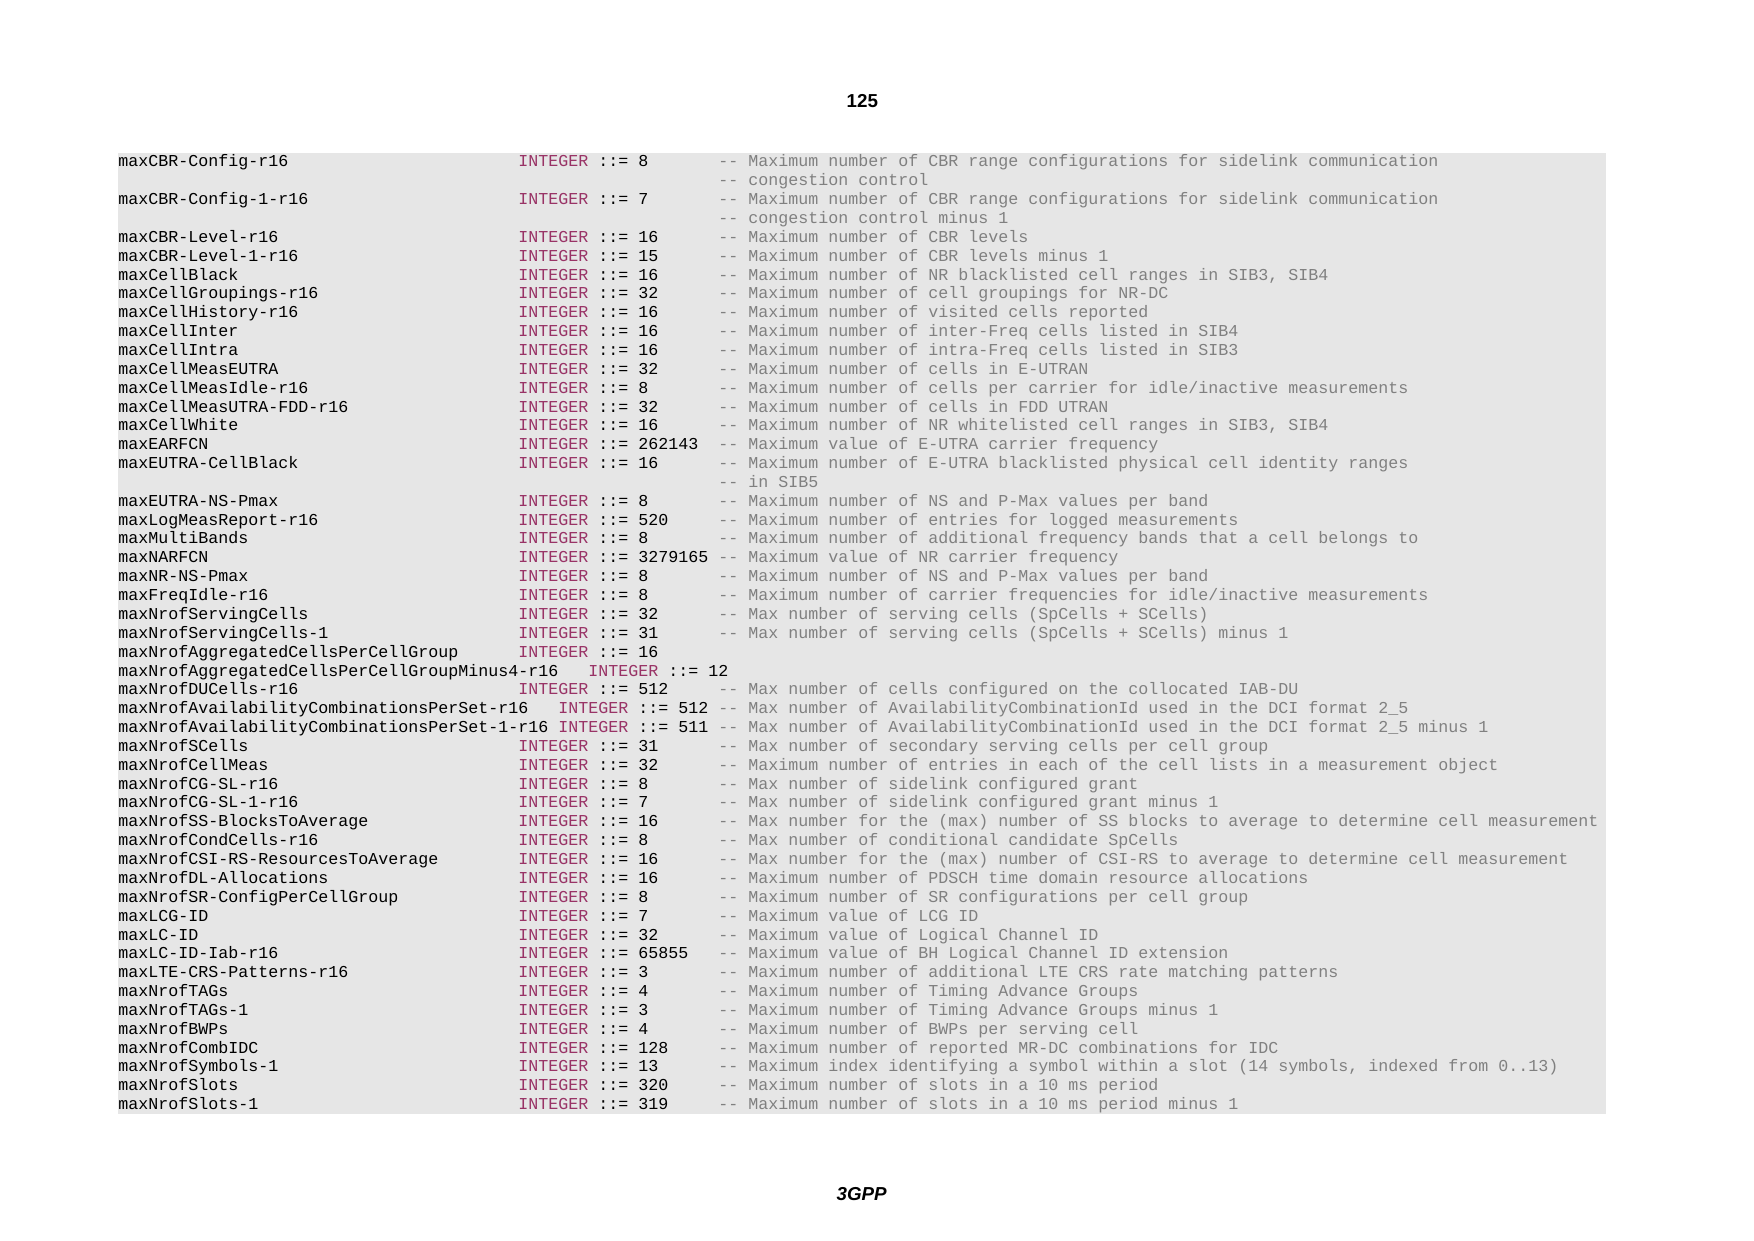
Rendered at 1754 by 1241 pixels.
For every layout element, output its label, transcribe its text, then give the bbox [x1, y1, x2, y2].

text maxLCG-ID INTEGER ::= 7 -- Maximum value of LCG ID [118, 907, 1606, 926]
text maxCellWhite INTEGER ::= 16 -- Maximum number of NR whitelisted cell ranges in SIB3, SIB4 [118, 417, 1606, 436]
text maxCellGroupings-r16 INTEGER ::= 32 -- Maximum number of cell groupings for NR-DC [118, 285, 1606, 304]
text maxFreqIdle-r16 INTEGER ::= 8 -- Maximum number of carrier frequencies for idle/inactive measurements [118, 587, 1606, 606]
text maxNrofDL-Allocations INTEGER ::= 16 -- Maximum number of PDSCH time domain resource allocations [118, 869, 1606, 888]
text maxCellIntra INTEGER ::= 16 -- Maximum number of intra-Freq cells listed in SIB3 [118, 342, 1606, 360]
text maxNrofSR-ConfigPerCellGroup INTEGER ::= 8 -- Maximum number of SR configurations per cell group [118, 888, 1606, 907]
text maxNrofSS-BlocksToAverage INTEGER ::= 16 -- Max number for the (max) number of SS blocks to average to determine cell measurement [118, 813, 1606, 832]
text -- in SIB5 [118, 473, 1606, 492]
text maxCellMeasEUTRA INTEGER ::= 32 -- Maximum number of cells in E-UTRAN [118, 360, 1606, 379]
text -- congestion control [118, 172, 1606, 191]
text maxCBR-Level-r16 INTEGER ::= 16 -- Maximum number of CBR levels [118, 228, 1606, 247]
text maxCBR-Config-r16 INTEGER ::= 8 -- Maximum number of CBR range configurations for sidelink communication [118, 153, 1606, 172]
text maxNrofAvailabilityCombinationsPerSet-r16 INTEGER ::= 512 -- Max number of AvailabilityCombinationId used in the DCI format 2_5 [118, 700, 1606, 719]
text maxNrofServingCells INTEGER ::= 32 -- Max number of serving cells (SpCells + SCells) [118, 606, 1606, 624]
text maxCellBlack INTEGER ::= 16 -- Maximum number of NR blacklisted cell ranges in SIB3, SIB4 [118, 266, 1606, 285]
text maxNrofAggregatedCellsPerCellGroup INTEGER ::= 16 [118, 643, 1606, 662]
text maxEUTRA-CellBlack INTEGER ::= 16 -- Maximum number of E-UTRA blacklisted physical cell identity ranges [118, 455, 1606, 473]
text maxNrofBWPs INTEGER ::= 4 -- Maximum number of BWPs per serving cell [118, 1020, 1606, 1039]
text maxNrofCondCells-r16 INTEGER ::= 8 -- Max number of conditional candidate SpCells [118, 832, 1606, 851]
text maxEUTRA-NS-Pmax INTEGER ::= 8 -- Maximum number of NS and P-Max values per band [118, 492, 1606, 511]
text maxCellMeasIdle-r16 INTEGER ::= 8 -- Maximum number of cells per carrier for idle/inactive measurements [118, 379, 1606, 398]
text maxCBR-Level-1-r16 INTEGER ::= 15 -- Maximum number of CBR levels minus 1 [118, 247, 1606, 266]
text maxNrofCG-SL-1-r16 INTEGER ::= 7 -- Max number of sidelink configured grant minus 1 [118, 794, 1606, 813]
text maxCellHistory-r16 INTEGER ::= 16 -- Maximum number of visited cells reported [118, 304, 1606, 323]
text maxNR-NS-Pmax INTEGER ::= 8 -- Maximum number of NS and P-Max values per band [118, 568, 1606, 587]
text maxLC-ID-Iab-r16 INTEGER ::= 65855 -- Maximum value of BH Logical Channel ID extension [118, 945, 1606, 964]
text maxNrofCSI-RS-ResourcesToAverage INTEGER ::= 16 -- Max number for the (max) number of CSI-RS to average to determine cell measurement [118, 851, 1606, 869]
text maxLogMeasReport-r16 INTEGER ::= 520 -- Maximum number of entries for logged measurements [118, 511, 1606, 530]
text maxCellInter INTEGER ::= 16 -- Maximum number of inter-Freq cells listed in SIB4 [118, 323, 1606, 342]
text maxNrofCombIDC INTEGER ::= 128 -- Maximum number of reported MR-DC combinations for IDC [118, 1039, 1606, 1058]
text maxNrofSCells INTEGER ::= 31 -- Max number of secondary serving cells per cell group [118, 737, 1606, 756]
text maxCellMeasUTRA-FDD-r16 INTEGER ::= 32 -- Maximum number of cells in FDD UTRAN [118, 398, 1606, 417]
text maxLTE-CRS-Patterns-r16 INTEGER ::= 3 -- Maximum number of additional LTE CRS rate matching patterns [118, 964, 1606, 983]
text -- congestion control minus 1 [118, 209, 1606, 228]
text maxNrofAggregatedCellsPerCellGroupMinus4-r16 INTEGER ::= 12 [118, 662, 1606, 681]
text maxNARFCN INTEGER ::= 3279165 -- Maximum value of NR carrier frequency [118, 549, 1606, 568]
text maxMultiBands INTEGER ::= 8 -- Maximum number of additional frequency bands that a cell belongs to [118, 530, 1606, 549]
text maxNrofDUCells-r16 INTEGER ::= 512 -- Max number of cells configured on the collocated IAB-DU [118, 681, 1606, 700]
text maxLC-ID INTEGER ::= 32 -- Maximum value of Logical Channel ID [118, 926, 1606, 945]
text maxNrofSlots INTEGER ::= 320 -- Maximum number of slots in a 10 ms period [118, 1077, 1606, 1096]
text maxNrofCellMeas INTEGER ::= 32 -- Maximum number of entries in each of the cell lists in a measurement object [118, 756, 1606, 775]
text maxNrofSymbols-1 INTEGER ::= 13 -- Maximum index identifying a symbol within a slot (14 symbols, indexed from 0..13) [118, 1058, 1606, 1077]
text maxNrofSlots-1 INTEGER ::= 319 -- Maximum number of slots in a 10 ms period minus 1 [118, 1096, 1606, 1114]
text maxCBR-Config-1-r16 INTEGER ::= 7 -- Maximum number of CBR range configurations for sidelink communication [118, 191, 1606, 209]
text maxEARFCN INTEGER ::= 262143 -- Maximum value of E-UTRA carrier frequency [118, 436, 1606, 455]
text maxNrofTAGs-1 INTEGER ::= 3 -- Maximum number of Timing Advance Groups minus 1 [118, 1001, 1606, 1020]
text maxNrofAvailabilityCombinationsPerSet-1-r16 INTEGER ::= 511 -- Max number of AvailabilityCombinationId used in the DCI format 2_5 minus 1 [118, 719, 1606, 737]
text maxNrofTAGs INTEGER ::= 4 -- Maximum number of Timing Advance Groups [118, 983, 1606, 1001]
text maxNrofCG-SL-r16 INTEGER ::= 8 -- Max number of sidelink configured grant [118, 775, 1606, 794]
text maxNrofServingCells-1 INTEGER ::= 31 -- Max number of serving cells (SpCells + SCells) minus 1 [118, 624, 1606, 643]
